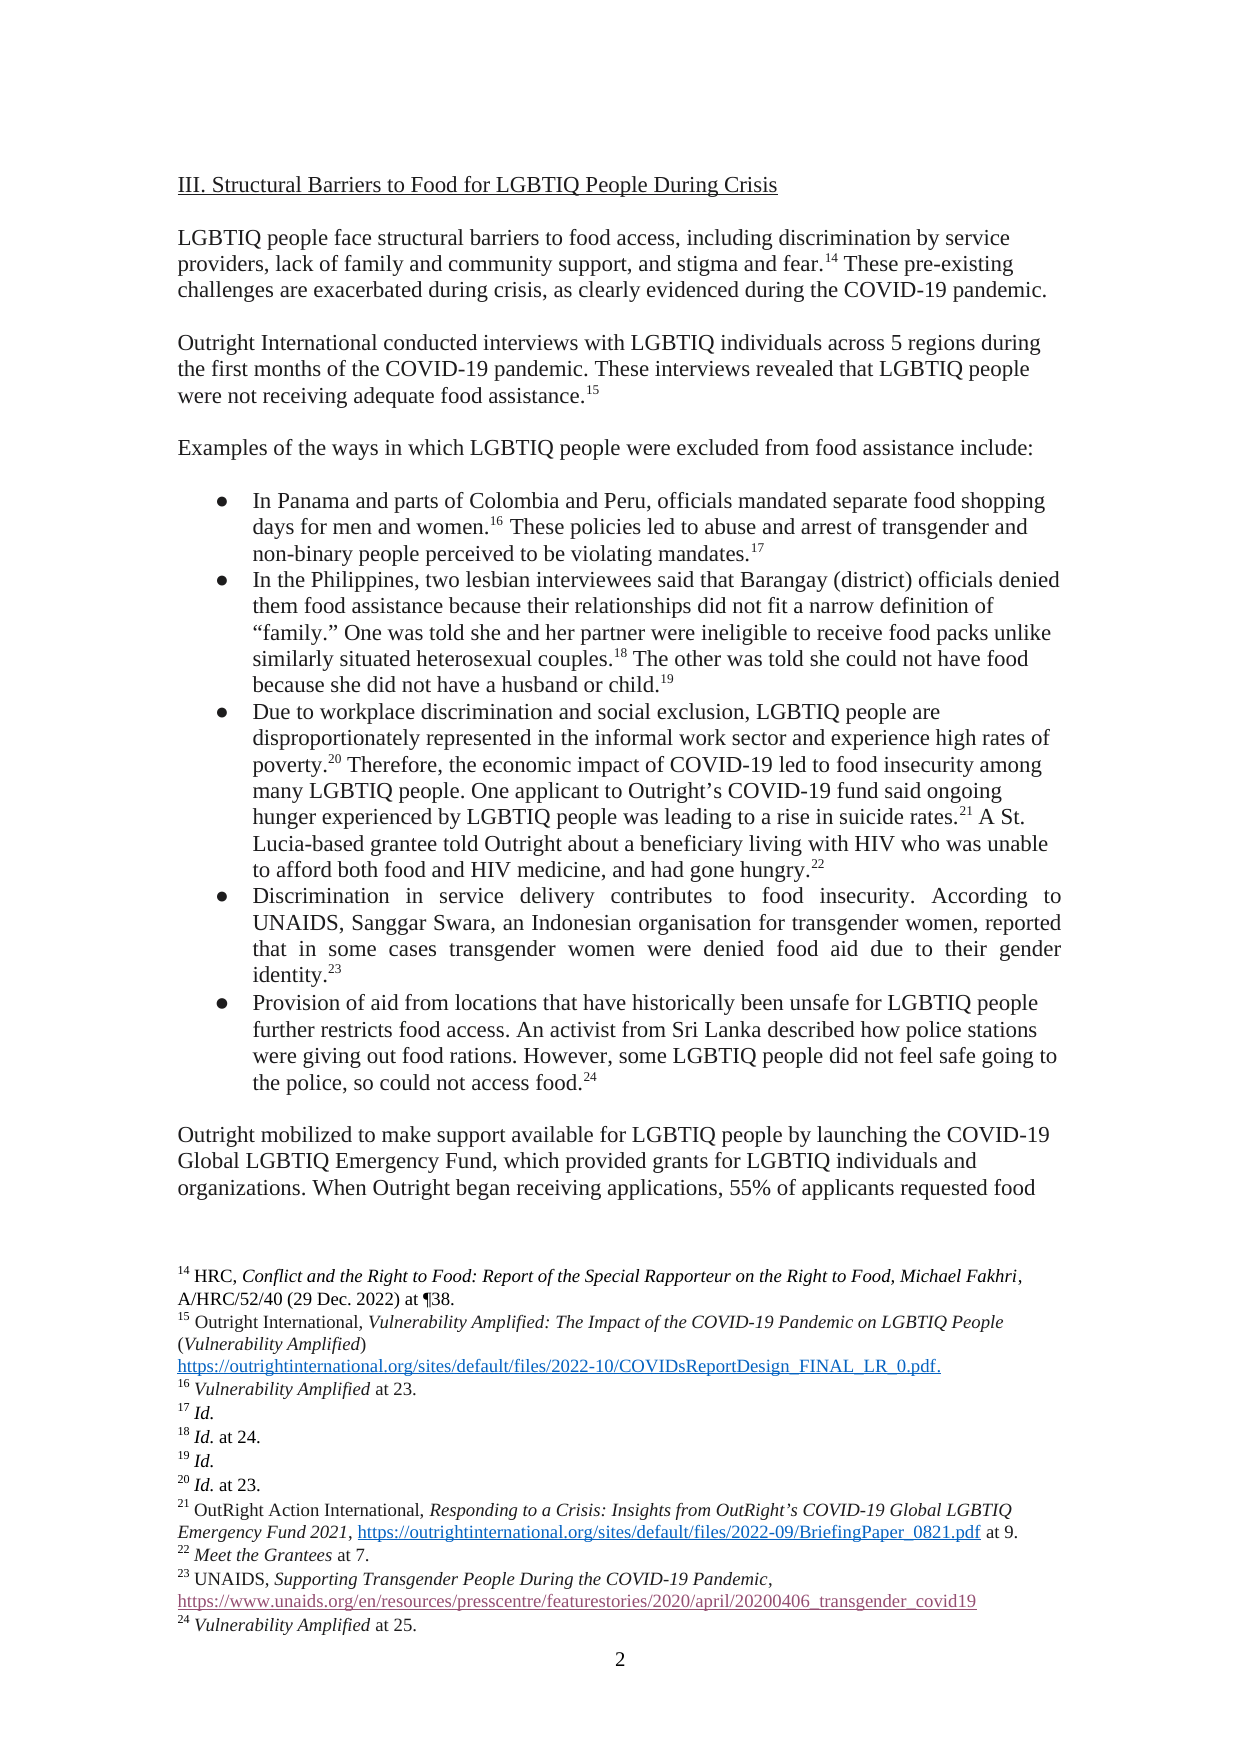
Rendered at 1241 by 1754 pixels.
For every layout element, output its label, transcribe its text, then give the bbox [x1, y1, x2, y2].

text III. Structural Barriers to Food for LGBTIQ People During Crisis [177, 171, 1063, 197]
list Discrimination in service delivery contributes to food insecurity. According to UNAIDS, Sanggar Swara, an Indonesian organisation for transgender women, reported that in some cases transgender women were denied food aid due to their gender identity. [215, 882, 1063, 988]
list In Panama and parts of Colombia and Peru, officials mandated separate food shopping days for men and women. These policies led to abuse and arrest of transgender and non-binary people perceived to be violating mandates. [215, 487, 1063, 566]
text Outright International conducted interviews with LGBTIQ individuals across 5 regions during the first months of the COVID-19 pandemic. These interviews revealed that LGBTIQ people were not receiving adequate food assistance. [177, 329, 1063, 408]
text Outright mobilized to make support available for LGBTIQ people by launching the COVID-19 Global LGBTIQ Emergency Fund, which provided grants for LGBTIQ individuals and organizations. When Outright began receiving applications, 55% of applicants requested food assistance. A year later, 21% of applicants still requested funds for food. These high numbers are perhaps a reflection of discriminatory policies which hamper access to food. Policies related to binary definitions of gender, narrow conceptions of “family,” workplace discrimination and social exclusion, and discriminatory service provision created inequitable access to food for LGBTIQ people. [177, 1121, 1063, 1200]
list Provision of aid from locations that have historically been unsafe for LGBTIQ people further restricts food access. An activist from Sri Lanka described how police stations were giving out food rations. However, some LGBTIQ people did not feel safe going to the police, so could not access food. [215, 988, 1063, 1095]
list Due to workplace discrimination and social exclusion, LGBTIQ people are disproportionately represented in the informal work sector and experience high rates of poverty. Therefore, the economic impact of COVID-19 led to food insecurity among many LGBTIQ people. One applicant to Outright’s COVID-19 fund said ongoing hunger experienced by LGBTIQ people was leading to a rise in suicide rates. A St. Lucia-based grantee told Outright about a beneficiary living with HIV who was unable to afford both food and HIV medicine, and had gone hungry. [215, 698, 1063, 882]
text LGBTIQ people face structural barriers to food access, including discrimination by service providers, lack of family and community support, and stigma and fear. These pre-existing challenges are exacerbated during crisis, as clearly evidenced during the COVID-19 pandemic. [177, 223, 1063, 303]
list In the Philippines, two lesbian interviewees said that Barangay (district) officials denied them food assistance because their relationships did not fit a narrow definition of “family.” One was told she and her partner were ineligible to receive food packs unlike similarly situated heterosexual couples. The other was told she could not have food because she did not have a husband or child. [215, 566, 1063, 698]
text Examples of the ways in which LGBTIQ people were excluded from food assistance include: [177, 434, 1063, 461]
